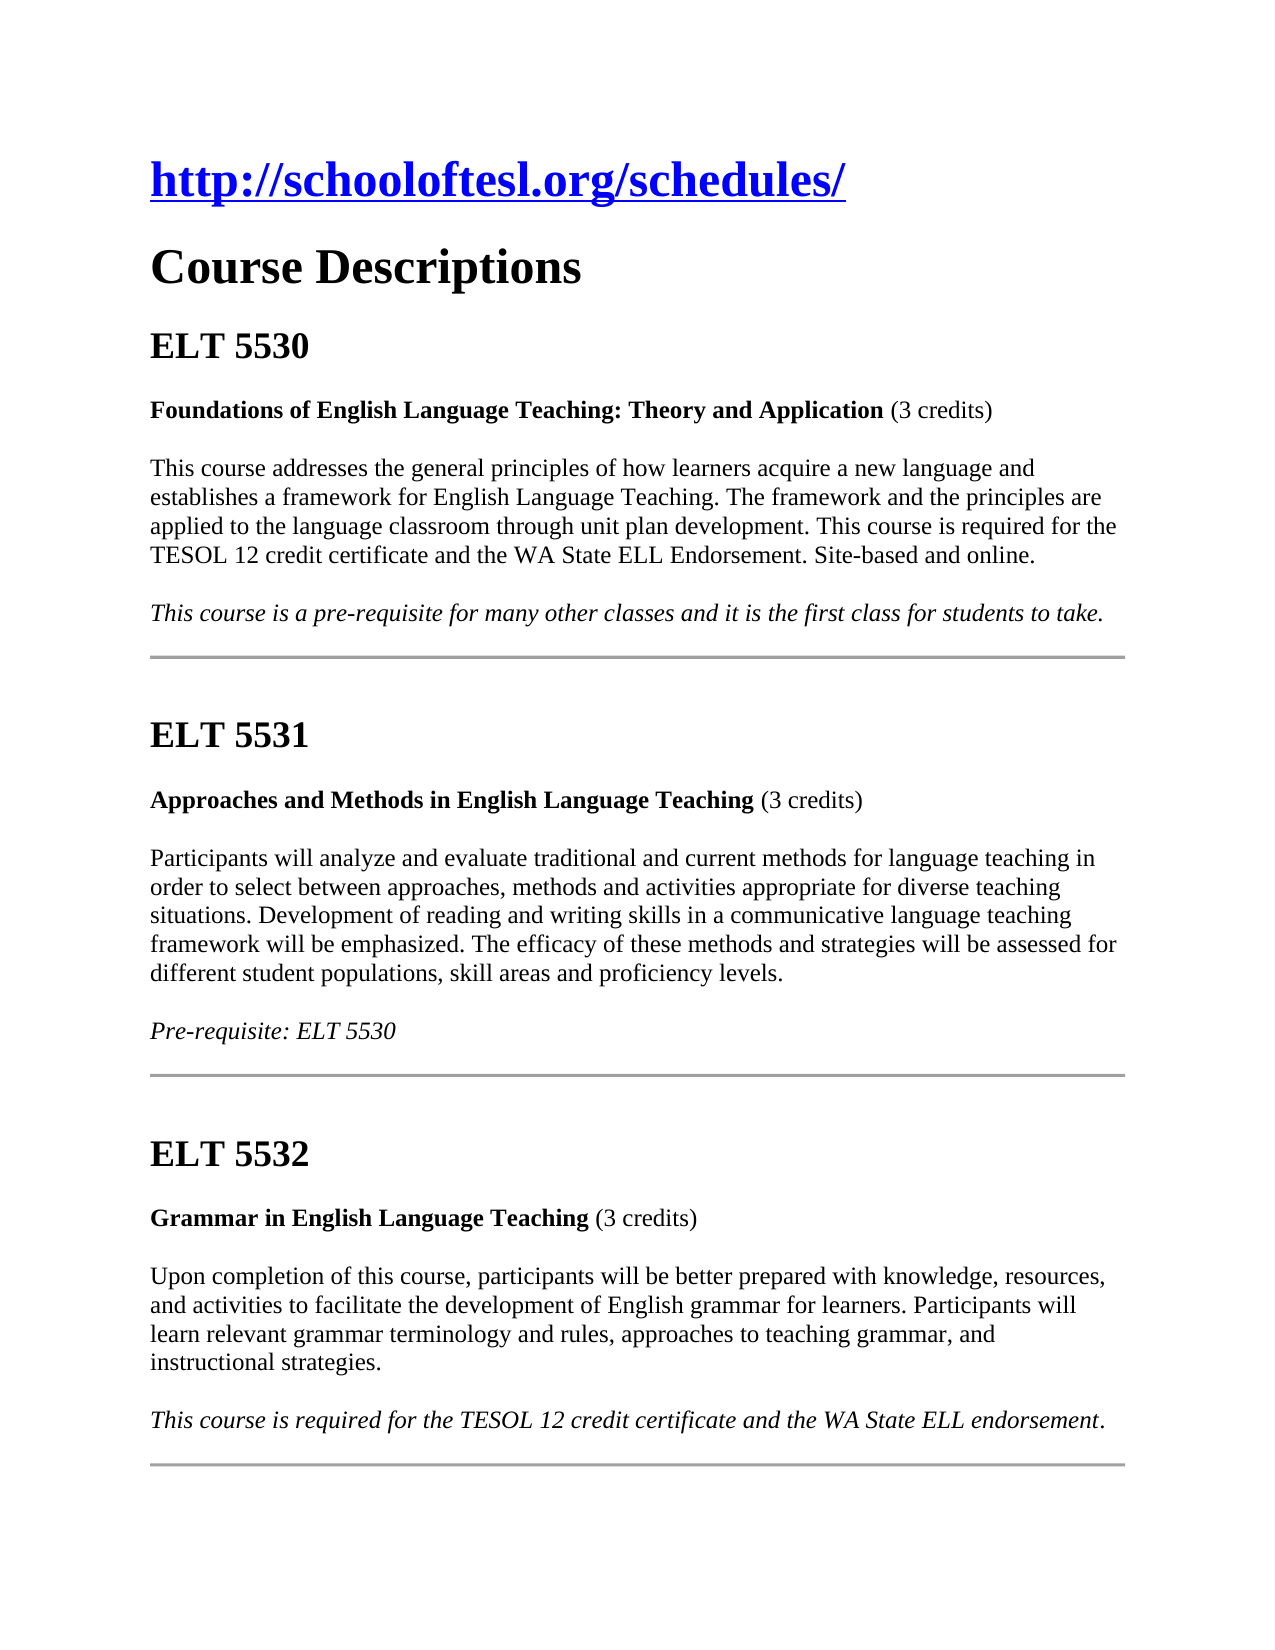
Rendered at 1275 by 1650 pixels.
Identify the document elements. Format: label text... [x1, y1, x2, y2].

text Approaches and Methods in English Language Teaching (3 credits) [150, 785, 1125, 814]
text Pre-requisite: ELT 5530 [150, 1016, 1125, 1045]
text This course is required for the TESOL 12 credit certificate and the WA State ELL endorsement. [150, 1405, 1125, 1434]
text ELT 5532 [150, 1131, 1125, 1174]
text Foundations of English Language Teaching: Theory and Application (3 credits) [150, 396, 1125, 424]
text Course Descriptions [150, 237, 1125, 294]
text This course is a pre-requisite for many other classes and it is the first class for students to take. [150, 598, 1125, 626]
text ELT 5530 [150, 323, 1125, 366]
text This course addresses the general principles of how learners acquire a new language and establishes a framework for English Language Teaching. The framework and the principles are applied to the language classroom through unit plan development. This course is required for the TESOL 12 credit certificate and the WA State ELL Endorsement. Site-based and online. [150, 453, 1125, 568]
text http://schooloftesl.org/schedules/ [150, 150, 1125, 207]
text ELT 5531 [150, 713, 1125, 756]
text Upon completion of this course, participants will be better prepared with knowledge, resources, and activities to facilitate the development of English grammar for learners. Participants will learn relevant grammar terminology and rules, approaches to teaching grammar, and instructional strategies. [150, 1261, 1125, 1376]
text Participants will analyze and evaluate traditional and current methods for language teaching in order to select between approaches, methods and activities appropriate for diverse teaching situations. Development of reading and writing skills in a communicative language teaching framework will be emphasized. The efficacy of these methods and strategies will be assessed for different student populations, skill areas and proficiency levels. [150, 843, 1125, 987]
text Grammar in English Language Teaching (3 credits) [150, 1203, 1125, 1232]
